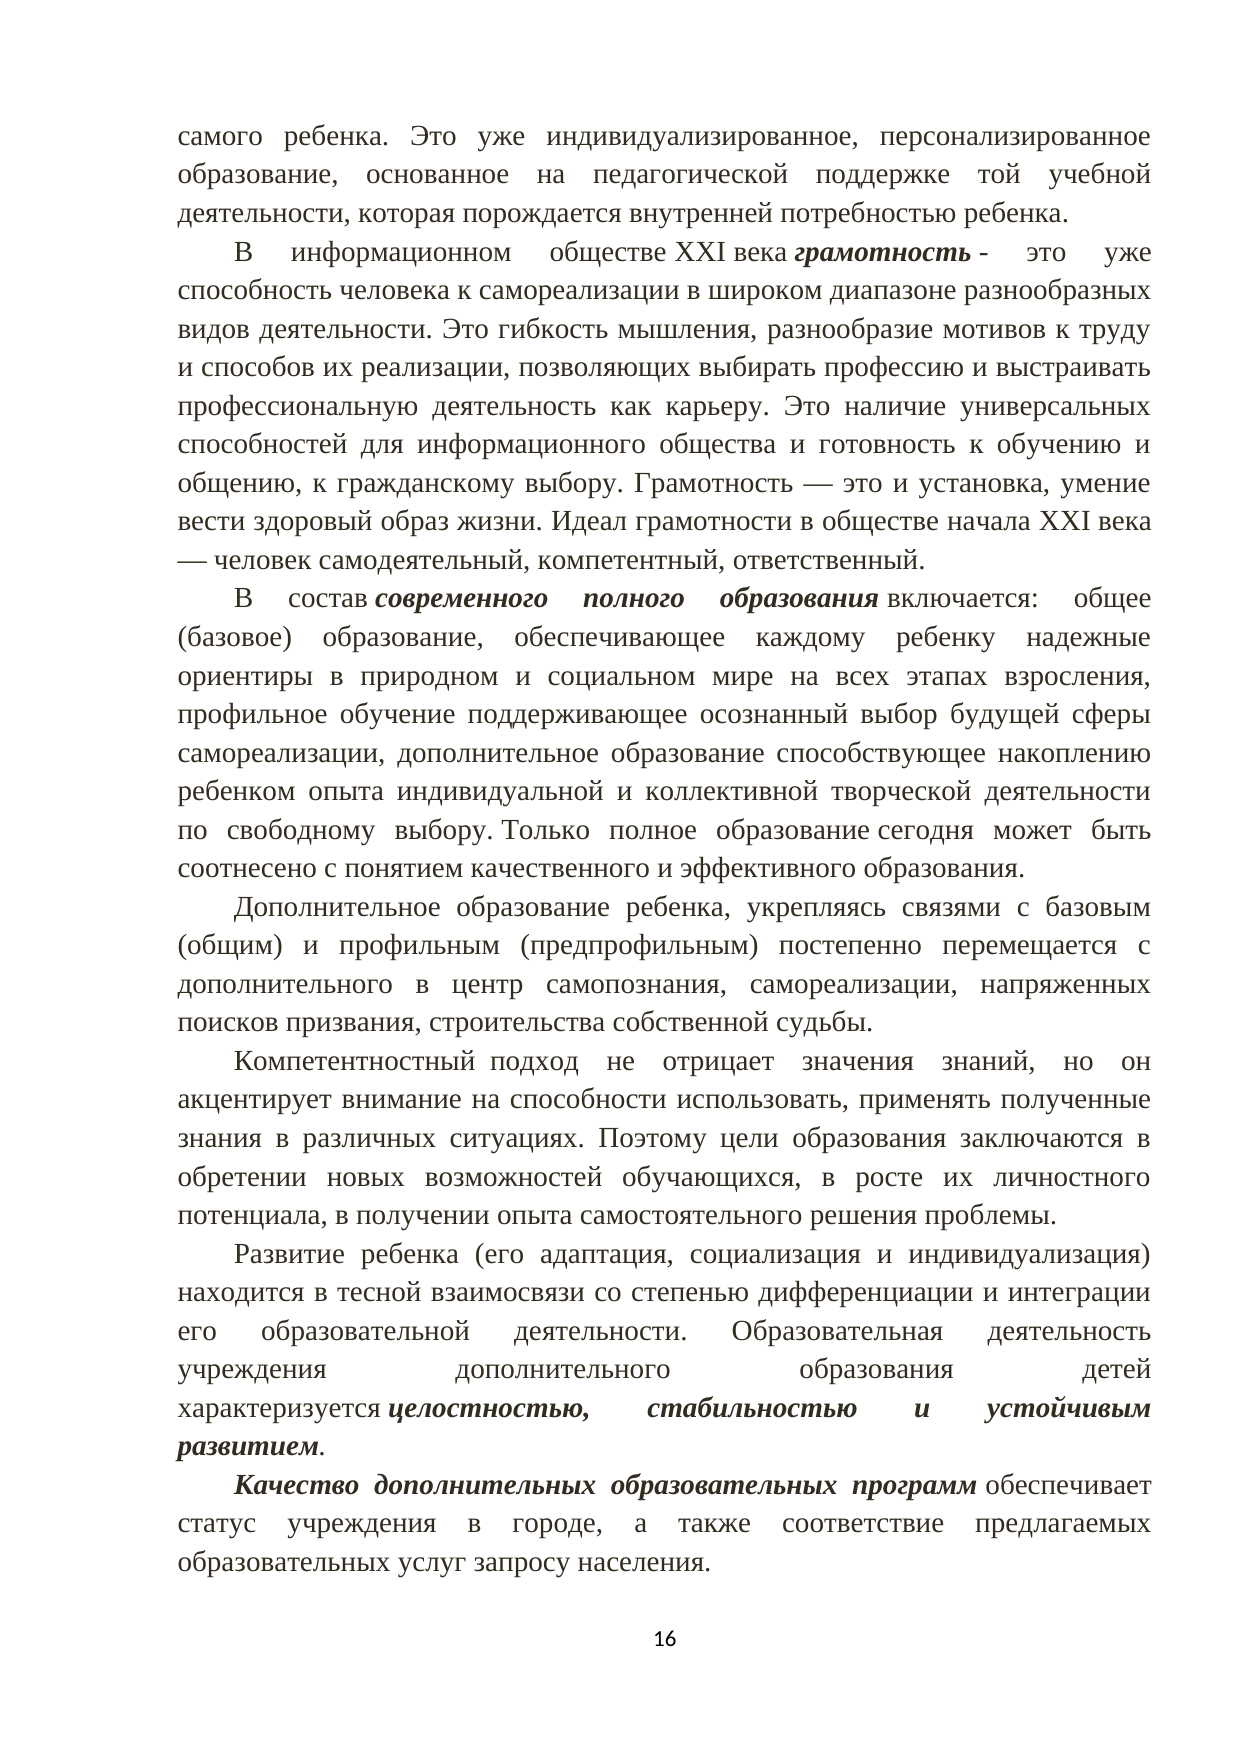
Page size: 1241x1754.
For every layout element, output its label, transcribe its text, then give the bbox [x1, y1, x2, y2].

text Компетентностный подход не отрицает значения знаний, но он акцентирует внимание на способности использовать, применять полученные знания в различных ситуациях. Поэтому цели образования заключаются в обретении новых возможностей обучающихся, в росте их личностного потенциала, в получении опыта самостоятельного решения проблемы. [177, 1043, 1152, 1231]
text В состав современного полного образования включается: общее (базовое) образование, обеспечивающее каждому ребенку надежные ориентиры в природном и социальном мире на всех этапах взросления, профильное обучение поддерживающее осознанный выбор будущей сферы самореализации, дополнительное образование способствующее накоплению ребенком опыта индивидуальной и коллективной творческой деятельности по свободному выбору. Только полное образование сегодня может быть соотнесено с понятием качественного и эффективного образования. [177, 581, 1152, 884]
text Развитие ребенка (его адаптация, социализация и индивидуализация) находится в тесной взаимосвязи со степенью дифференциации и интеграции его образовательной деятельности. Образовательная деятельность учреждения дополнительного образования детей характеризуется целостностью, стабильностью и устойчивым развитием. [177, 1236, 1152, 1462]
text В информационном обществе XXI века грамотность - это уже способность человека к самореализации в широком диапазоне разнообразных видов деятельности. Это гибкость мышления, разнообразие мотивов к труду и способов их реализации, позволяющих выбирать профессию и выстраивать профессиональную деятельность как карьеру. Это наличие универсальных способностей для информационного общества и готовность к обучению и общению, к гражданскому выбору. Грамотность — это и установка, умение вести здоровый образ жизни. Идеал грамотности в обществе начала XXI века — человек самодеятельный, компетентный, ответственный. [177, 234, 1152, 576]
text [177, 118, 1152, 229]
text Дополнительное образование ребенка, укрепляясь связями с базовым (общим) и профильным (предпрофильным) постепенно перемещается с дополнительного в центр самопознания, самореализации, напряженных поисков призвания, строительства собственной судьбы. [177, 889, 1152, 1038]
text Качество дополнительных образовательных программ обеспечивает статус учреждения в городе, а также соответствие предлагаемых образовательных услуг запросу населения. [177, 1467, 1152, 1578]
